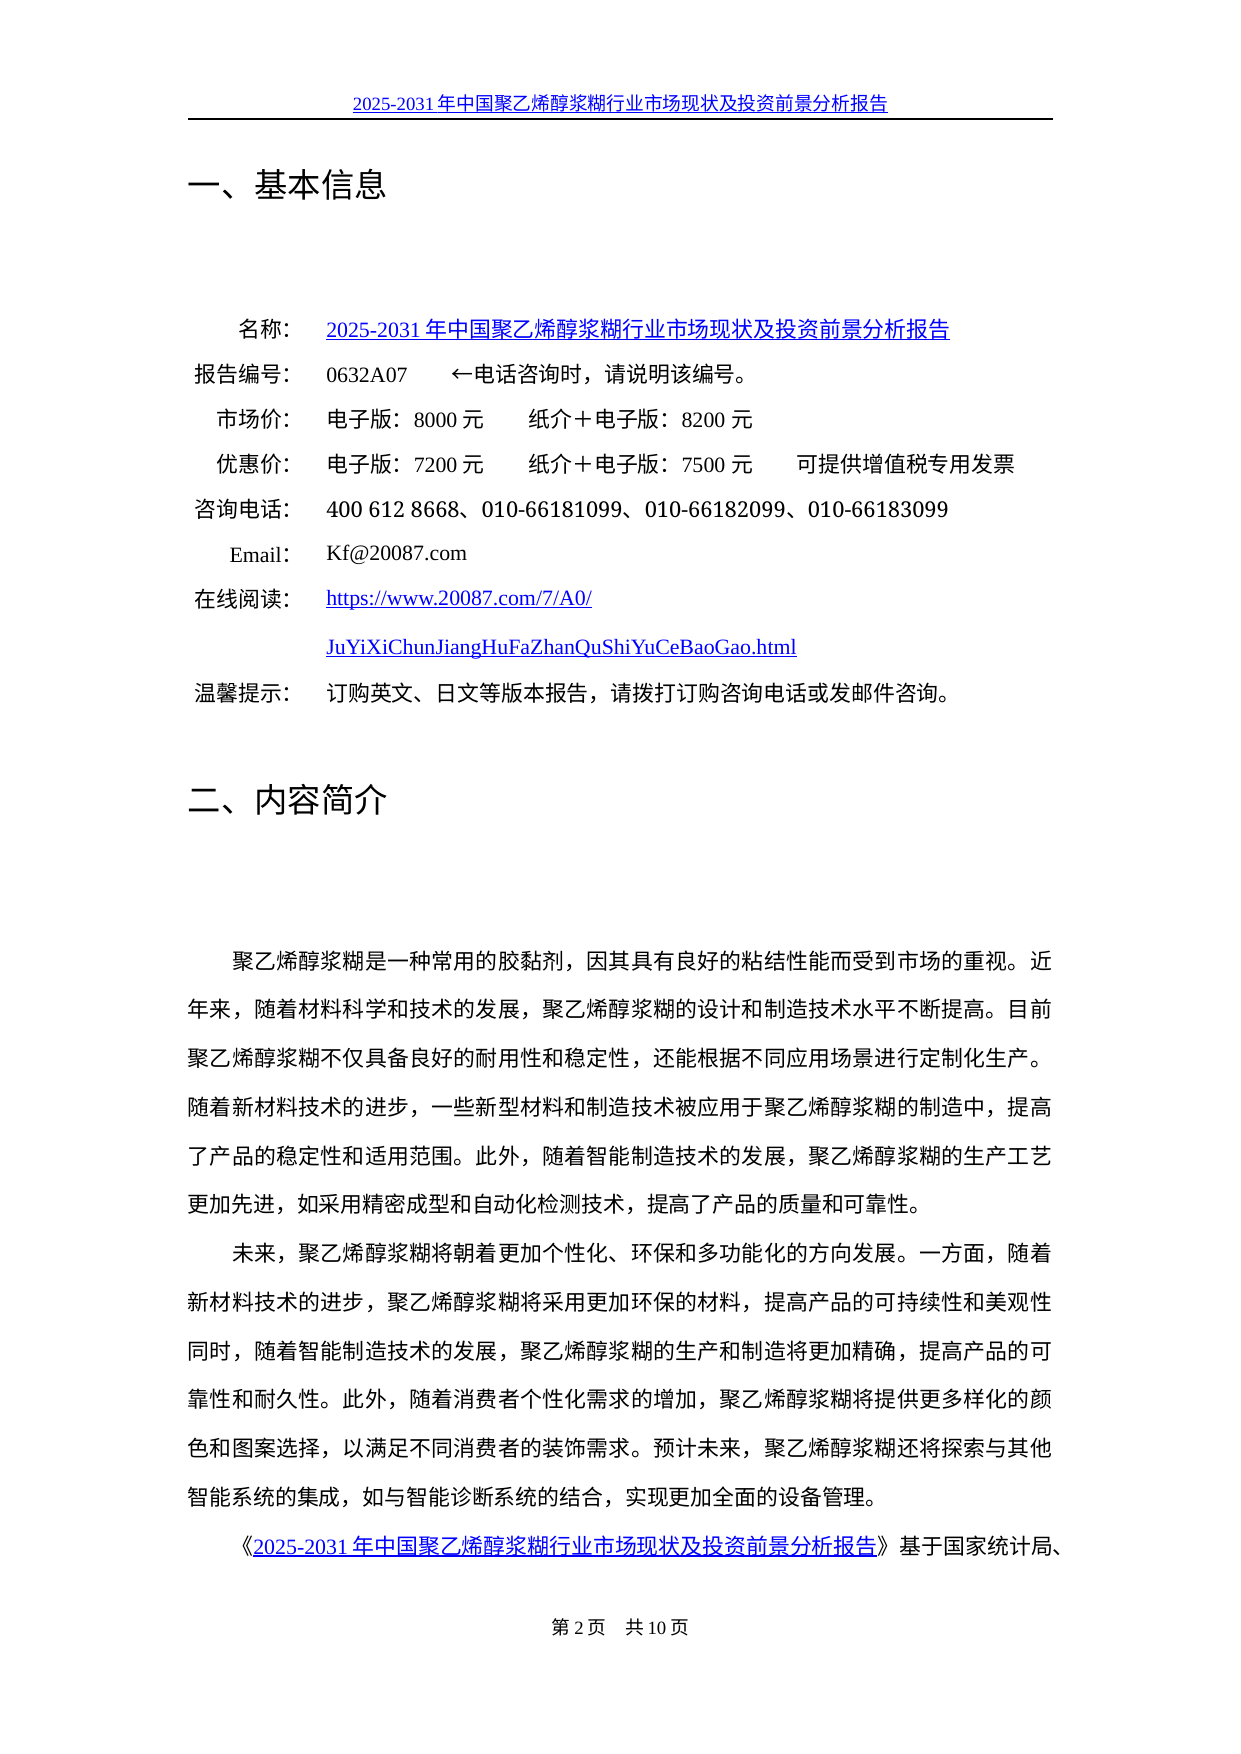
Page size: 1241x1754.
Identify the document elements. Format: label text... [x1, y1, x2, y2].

table_header 2025-2031年中国聚乙烯醇浆糊行业市场现状及投资前景分析报告 [315, 312, 1073, 357]
table_cell 温馨提示： [167, 675, 315, 720]
table_cell [315, 582, 1073, 675]
table_header 名称： [167, 312, 315, 357]
table_cell 订购英文、日文等版本报告，请拨打订购咨询电话或发邮件咨询。 [315, 675, 1073, 720]
table_cell 优惠价： [167, 447, 315, 492]
table_cell 0632A07 ←电话咨询时，请说明该编号。 [315, 357, 1073, 402]
table_cell 咨询电话： [167, 492, 315, 537]
table_cell 在线阅读： [167, 582, 315, 675]
table_cell Email： [167, 537, 315, 582]
title 二、内容简介 [187, 766, 1053, 831]
table_cell Kf@20087.com [315, 537, 1073, 582]
title 一、基本信息 [187, 150, 1053, 215]
table_cell 400 612 8668、010-66181099、010-66182099、010-66183099 [315, 492, 1073, 537]
table_cell 电子版：7200 元 纸介＋电子版：7500 元 可提供增值税专用发票 [315, 447, 1073, 492]
table_cell 电子版：8000 元 纸介＋电子版：8200 元 [315, 402, 1073, 447]
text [187, 943, 1053, 1561]
table_cell 市场价： [167, 402, 315, 447]
table_cell 报告编号： [167, 357, 315, 402]
